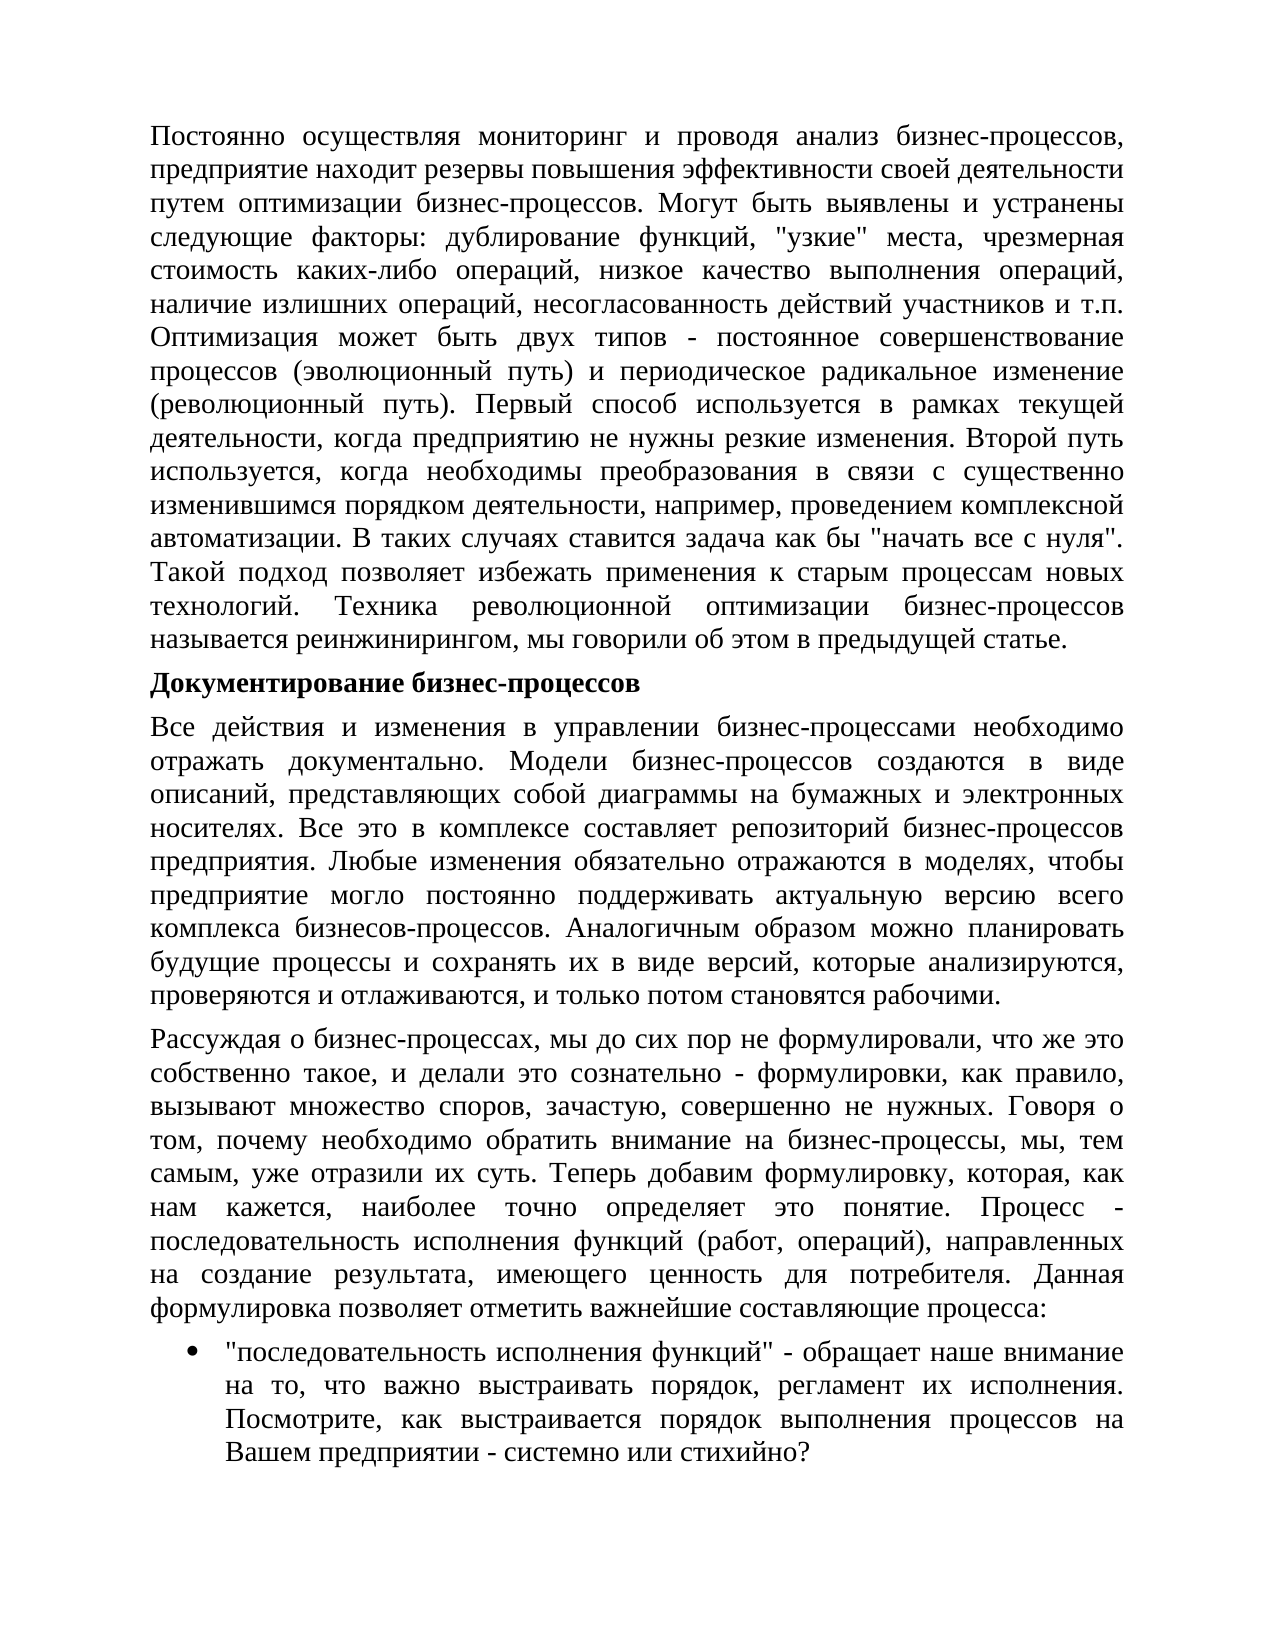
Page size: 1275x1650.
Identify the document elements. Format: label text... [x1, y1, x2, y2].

text Постоянно осуществляя мониторинг и проводя анализ бизнес-процессов, предприятие находит резервы повышения эффективности своей деятельности путем оптимизации бизнес-процессов. Могут быть выявлены и устранены следующие факторы: дублирование функций, "узкие" места, чрезмерная стоимость каких-либо операций, низкое качество выполнения операций, наличие излишних операций, несогласованность действий участников и т.п. Оптимизация может быть двух типов - постоянное совершенствование процессов (эволюционный путь) и периодическое радикальное изменение (революционный путь). Первый способ используется в рамках текущей деятельности, когда предприятию не нужны резкие изменения. Второй путь используется, когда необходимы преобразования в связи с существенно изменившимся порядком деятельности, например, проведением комплексной автоматизации. В таких случаях ставится задача как бы "начать все с нуля". Такой подход позволяет избежать применения к старым процессам новых технологий. Техника революционной оптимизации бизнес-процессов называется реинжинирингом, мы говорили об этом в предыдущей статье. [150, 118, 1125, 655]
text Рассуждая о бизнес-процессах, мы до сих пор не формулировали, что же это собственно такое, и делали это сознательно - формулировки, как правило, вызывают множество споров, зачастую, совершенно не нужных. Говоря о том, почему необходимо обратить внимание на бизнес-процессы, мы, тем самым, уже отразили их суть. Теперь добавим формулировку, которая, как нам кажется, наиболее точно определяет это понятие. Процесс - последовательность исполнения функций (работ, операций), направленных на создание результата, имеющего ценность для потребителя. Данная формулировка позволяет отметить важнейшие составляющие процесса: [150, 1021, 1125, 1323]
list "последовательность исполнения функций" - обращает наше внимание на то, что важно выстраивать порядок, регламент их исполнения. Посмотрите, как выстраивается порядок выполнения процессов на Вашем предприятии - системно или стихийно? [187, 1334, 1125, 1468]
text Документирование бизнес-процессов [150, 665, 1125, 699]
text Все действия и изменения в управлении бизнес-процессами необходимо отражать документально. Модели бизнес-процессов создаются в виде описаний, представляющих собой диаграммы на бумажных и электронных носителях. Все это в комплексе составляет репозиторий бизнес-процессов предприятия. Любые изменения обязательно отражаются в моделях, чтобы предприятие могло постоянно поддерживать актуальную версию всего комплекса бизнесов-процессов. Аналогичным образом можно планировать будущие процессы и сохранять их в виде версий, которые анализируются, проверяются и отлаживаются, и только потом становятся рабочими. [150, 709, 1125, 1011]
